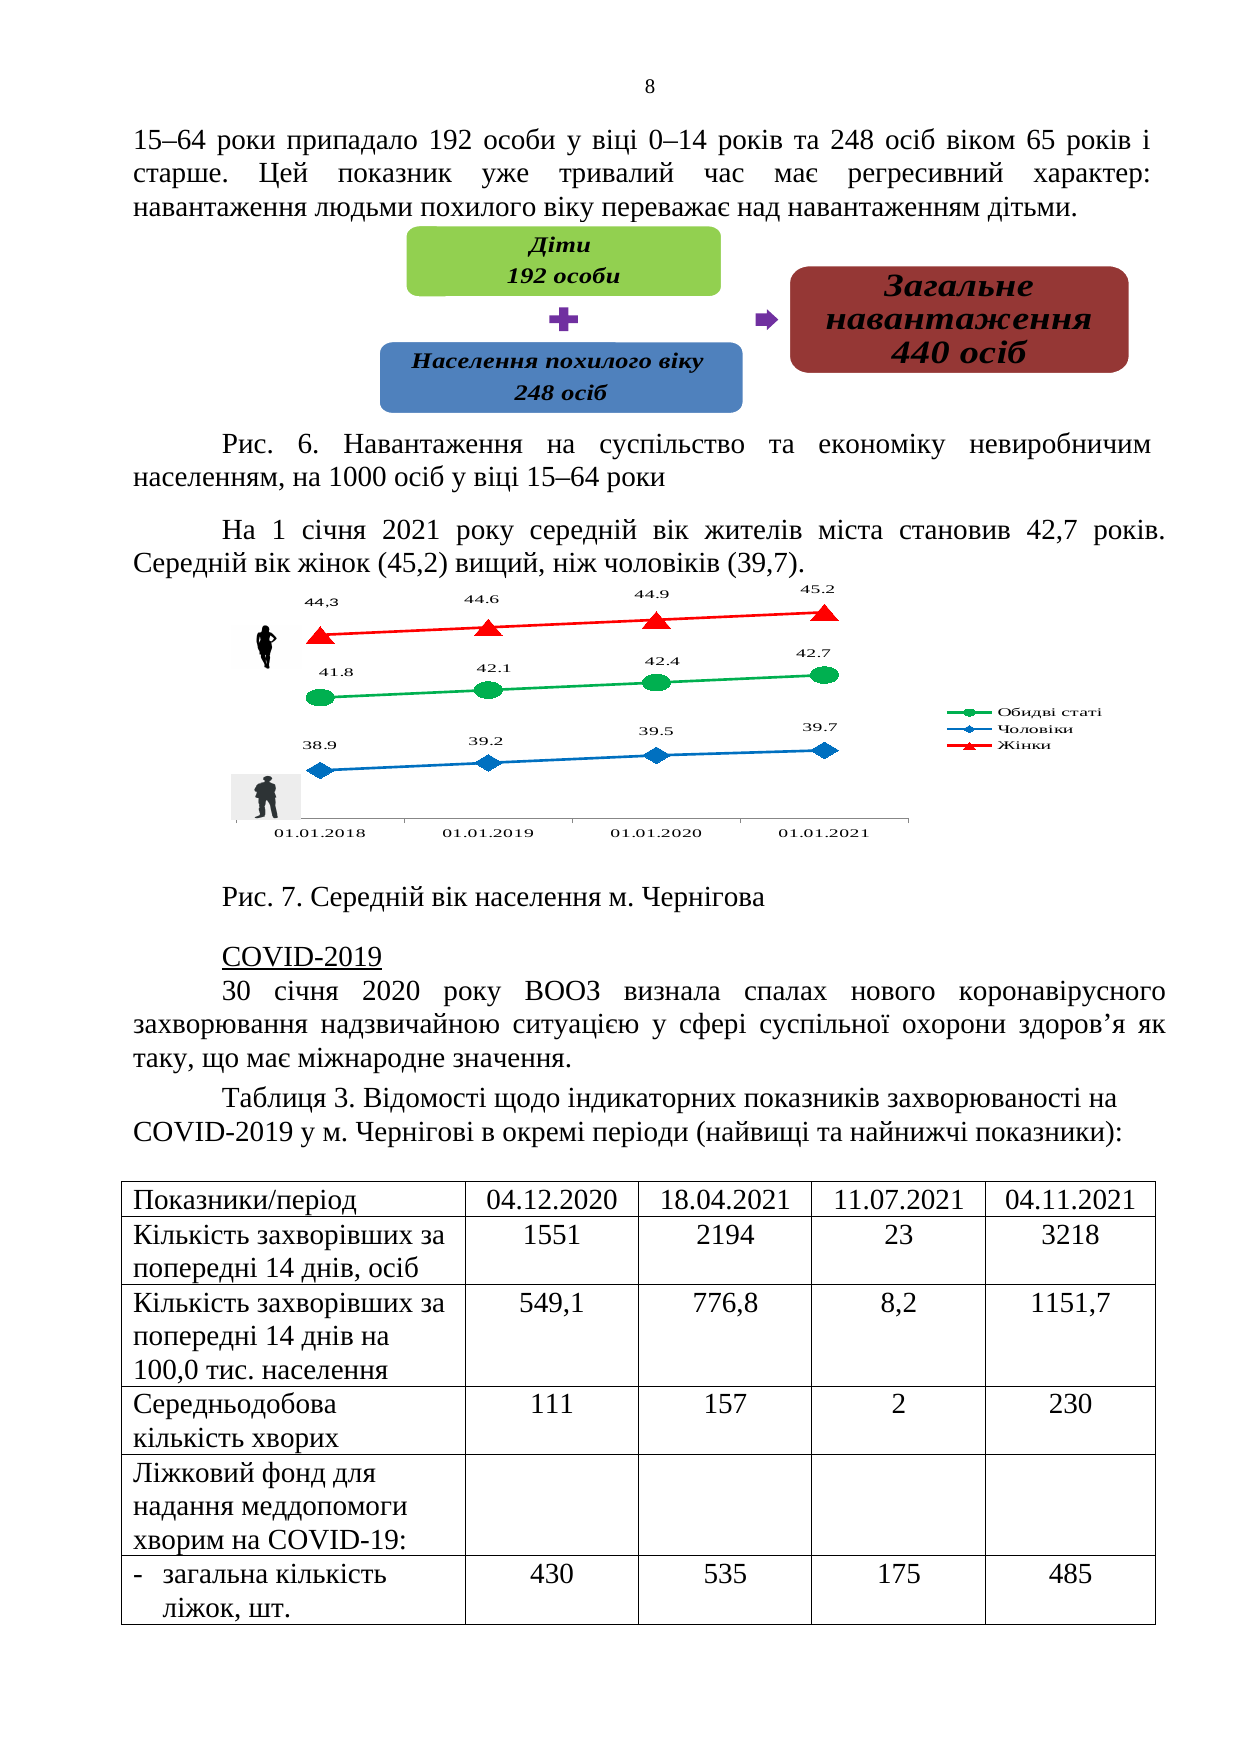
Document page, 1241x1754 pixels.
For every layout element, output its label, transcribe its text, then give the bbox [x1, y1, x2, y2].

table_header 04.12.2020 [466, 1182, 638, 1216]
table_cell 3218 [986, 1217, 1155, 1284]
table_cell Ліжковий фонд для надання меддопомоги хворим на COVID-19: [122, 1455, 465, 1555]
table_cell Середньодобова кількість хворих [122, 1387, 465, 1454]
picture [231, 625, 302, 669]
table_cell [986, 1455, 1155, 1555]
text 30 січня 2020 року ВООЗ визнала спалах нового коронавірусного захворювання надзвичайною ситуацією у сфері суспільної охорони здоров’я як таку, що має міжнародне значення. [133, 973, 1167, 1073]
text Таблиця 3. Відомості щодо індикаторних показників захворюваності на СOVID-2019 у м. Чернігові в окремі періоди (найвищі та найнижчі показники): [133, 1081, 1167, 1148]
text Рис. 7. Середній вік населення м. Чернігова [133, 879, 1167, 913]
table_cell 230 [986, 1387, 1155, 1454]
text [133, 122, 1152, 223]
table_cell Кількість захворівших за попередні 14 днів на 100,0 тис. населення [122, 1285, 465, 1386]
table_cell загальна кількість ліжок, шт. [122, 1556, 465, 1623]
table_cell [466, 1455, 638, 1555]
table_cell 776,8 [639, 1285, 811, 1386]
table_cell 23 [812, 1217, 985, 1284]
table_cell 175 [812, 1556, 985, 1623]
table_cell [639, 1455, 811, 1555]
table_header 11.07.2021 [812, 1182, 985, 1216]
table_header 18.04.2021 [639, 1182, 811, 1216]
table_cell 2 [812, 1387, 985, 1454]
text На 1 січня 2021 року середній вік жителів міста становив 42,7 років. Середній вік жінок (45,2) вищий, ніж чоловіків (39,7). [133, 512, 1167, 579]
table_cell 430 [466, 1556, 638, 1623]
table_cell 157 [639, 1387, 811, 1454]
table_cell 485 [986, 1556, 1155, 1623]
table_cell 111 [466, 1387, 638, 1454]
table_cell Кількість захворівших за попередні 14 днів, осіб [122, 1217, 465, 1284]
table_cell 8,2 [812, 1285, 985, 1386]
table_header 04.11.2021 [986, 1182, 1155, 1216]
table_cell [812, 1455, 985, 1555]
table_cell 549,1 [466, 1285, 638, 1386]
table_cell 1151,7 [986, 1285, 1155, 1386]
text СOVID-2019 [133, 939, 1167, 973]
table_header Показники/період [122, 1182, 465, 1216]
table_cell 1551 [466, 1217, 638, 1284]
table_cell 2194 [639, 1217, 811, 1284]
table_cell 535 [639, 1556, 811, 1623]
picture [231, 774, 301, 820]
text Рис. 6. Навантаження на суспільство та економіку невиробничим населенням, на 1000 осіб у віці 15–64 роки [133, 426, 1152, 493]
